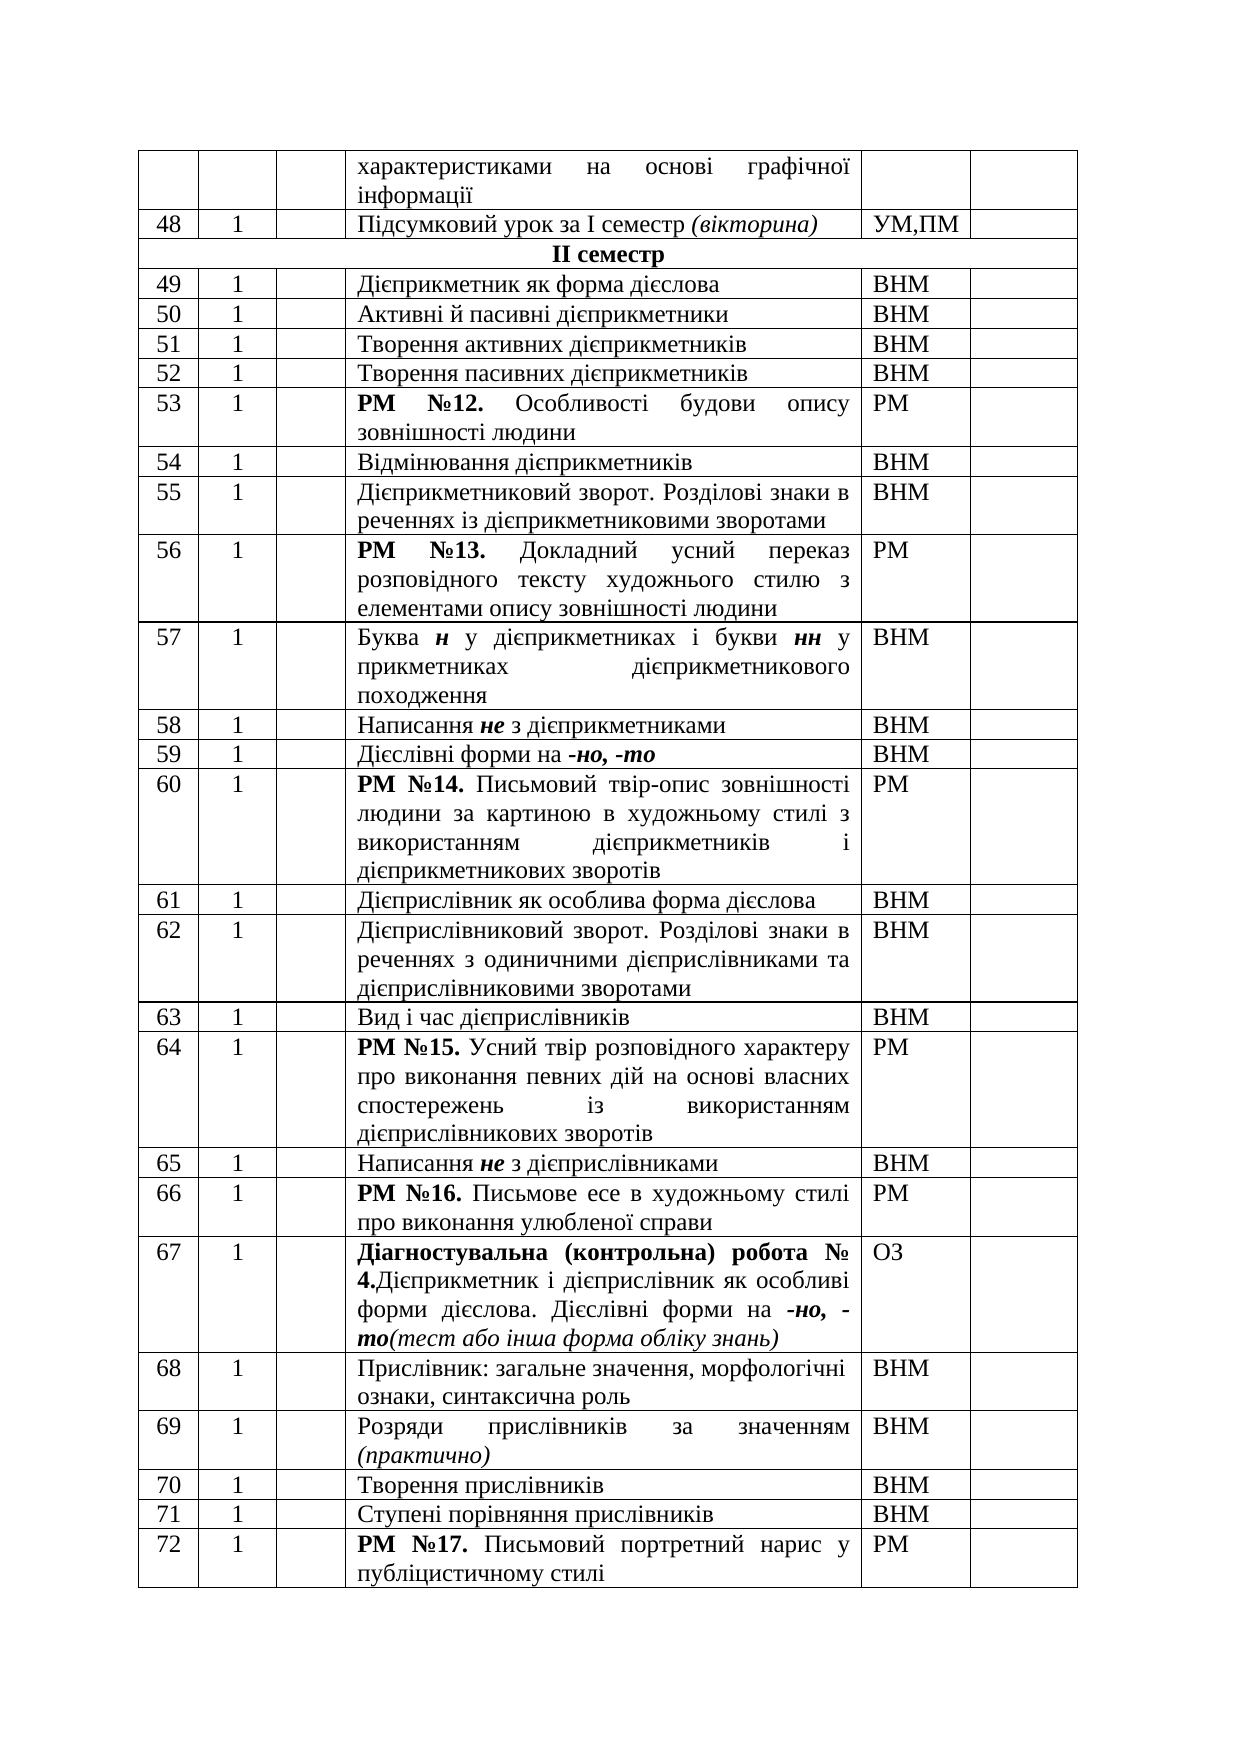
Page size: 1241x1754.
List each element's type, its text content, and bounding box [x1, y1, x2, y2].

table_cell [971, 740, 1077, 768]
table_cell 59 [139, 740, 198, 768]
table_cell ВНМ [862, 1003, 970, 1031]
table_cell 1 [199, 329, 276, 357]
table_cell 47 [139, 151, 198, 208]
table_cell 58 [139, 710, 198, 738]
table_cell ВНМ [862, 1353, 970, 1410]
table_cell ВНМ [862, 1148, 970, 1177]
table_cell [277, 1148, 345, 1177]
table_cell [971, 210, 1077, 238]
table_cell 1 [199, 740, 276, 768]
table_cell Діагностувальна (контрольна) робота № 4.Дієприкметник і дієприслівник як особливі форми дієслова. Дієслівні форми на -но, -то(тест або інша форма обліку знань) [346, 1237, 861, 1352]
table_cell Творення активних дієприкметників [346, 329, 861, 357]
table_cell РМ №14. Письмовий твір-опис зовнішності людини за картиною в художньому стилі з використанням дієприкметників і дієприкметникових зворотів [346, 769, 861, 884]
table_cell 53 [139, 388, 198, 446]
table_cell 1 [199, 1148, 276, 1177]
table_cell ВНМ [862, 740, 970, 768]
table_cell 1 [199, 210, 276, 238]
table_cell [971, 1500, 1077, 1528]
table_cell 64 [139, 1032, 198, 1147]
table_cell 49 [139, 269, 198, 298]
table_cell Творення прислівників [346, 1470, 861, 1498]
table_cell 1 [199, 769, 276, 884]
table_cell [277, 1032, 345, 1147]
table_cell 1 [199, 1353, 276, 1410]
table_cell Дієприслівник як особлива форма дієслова [346, 885, 861, 914]
table_cell 70 [139, 1470, 198, 1498]
table_cell ВНМ [862, 447, 970, 476]
table_cell ВНМ [862, 915, 970, 1001]
table_cell [971, 915, 1077, 1001]
table_cell [971, 1411, 1077, 1469]
table_cell 57 [139, 623, 198, 709]
table_cell [971, 388, 1077, 446]
table_cell ВНМ [862, 1500, 970, 1528]
table_cell 1 [199, 299, 276, 328]
table_cell 65 [139, 1148, 198, 1177]
table_cell [971, 710, 1077, 738]
table_cell [971, 535, 1077, 621]
table_cell [277, 769, 345, 884]
table_cell 1 [199, 269, 276, 298]
table_cell ВНМ [862, 359, 970, 387]
table_cell [277, 623, 345, 709]
table_cell РМ [862, 388, 970, 446]
table_cell РМ [862, 1178, 970, 1236]
table_cell РМ [862, 1032, 970, 1147]
table_cell 48 [139, 210, 198, 238]
table_cell РМ №16. Письмове есе в художньому стилі про виконання улюбленої справи [346, 1178, 861, 1236]
table_cell 62 [139, 915, 198, 1001]
table_cell РМ №15. Усний твір розповідного характеру про виконання певних дій на основі власних спостережень із використанням дієприслівникових зворотів [346, 1032, 861, 1147]
table_cell Написання не з дієприкметниками [346, 710, 861, 738]
table_cell ВНМ [862, 299, 970, 328]
table_cell [277, 151, 345, 208]
table_cell УМ,ПМ [862, 210, 970, 238]
table_cell ВНМ [862, 269, 970, 298]
table_cell РМ №17. Письмовий портретний нарис у публіцистичному стилі [346, 1529, 861, 1587]
table_cell [971, 477, 1077, 534]
table_cell 63 [139, 1003, 198, 1031]
table_cell [971, 447, 1077, 476]
table_cell РМ №13. Докладний усний переказ розповідного тексту художнього стилю з елементами опису зовнішності людини [346, 535, 861, 621]
table_cell [971, 299, 1077, 328]
table_cell 1 [199, 359, 276, 387]
table_cell Підсумковий урок за І семестр (вікторина) [346, 210, 861, 238]
table_cell ВНМ [862, 477, 970, 534]
table_cell 72 [139, 1529, 198, 1587]
table_cell Ступені порівняння прислівників [346, 1500, 861, 1528]
table_cell 1 [199, 623, 276, 709]
table_cell [277, 710, 345, 738]
table_cell [277, 1470, 345, 1498]
table_cell [277, 1411, 345, 1469]
table_cell 1 [199, 915, 276, 1001]
table_cell ОЗ [862, 1237, 970, 1352]
table_cell [971, 151, 1077, 208]
table_cell [971, 1353, 1077, 1410]
table_cell [277, 477, 345, 534]
table_cell [277, 1500, 345, 1528]
table_cell ВНМ [862, 1411, 970, 1469]
table_cell 68 [139, 1353, 198, 1410]
table_cell [971, 1003, 1077, 1031]
table_cell [971, 359, 1077, 387]
table_cell Дієслівні форми на -но, -то [346, 740, 861, 768]
table_cell [277, 915, 345, 1001]
table_cell 1 [199, 1470, 276, 1498]
table_cell 56 [139, 535, 198, 621]
table_cell 61 [139, 885, 198, 914]
table_cell 50 [139, 299, 198, 328]
table_cell Написання не з дієприслівниками [346, 1148, 861, 1177]
table_cell 51 [139, 329, 198, 357]
table_cell [971, 623, 1077, 709]
table_cell 1 [199, 1500, 276, 1528]
table_cell [277, 1178, 345, 1236]
table_cell [971, 329, 1077, 357]
table_cell 1 [199, 535, 276, 621]
table_cell [277, 210, 345, 238]
table_cell 54 [139, 447, 198, 476]
table_cell 1 [199, 151, 276, 208]
table_cell ВНМ [862, 710, 970, 738]
table_cell Буква н у дієприкметниках і букви нн у прикметниках дієприкметникового походження [346, 623, 861, 709]
table_cell Вид і час дієприслівників [346, 1003, 861, 1031]
table_cell [971, 1529, 1077, 1587]
table_cell 60 [139, 769, 198, 884]
table_cell [971, 769, 1077, 884]
table_cell [277, 329, 345, 357]
table_cell [277, 299, 345, 328]
table_cell ІІ семестр [139, 239, 1077, 268]
table_cell [277, 359, 345, 387]
table_cell [277, 535, 345, 621]
table_cell РМ [862, 1529, 970, 1587]
table_cell РМ [862, 769, 970, 884]
table_cell 69 [139, 1411, 198, 1469]
table_cell Дієприслівниковий зворот. Розділові знаки в реченнях з одиничними дієприслівниками та дієприслівниковими зворотами [346, 915, 861, 1001]
table_cell 67 [139, 1237, 198, 1352]
table_cell 1 [199, 710, 276, 738]
table_cell [971, 269, 1077, 298]
table_cell [277, 269, 345, 298]
table_cell 1 [199, 477, 276, 534]
table_cell ВНМ [862, 329, 970, 357]
table_cell [277, 885, 345, 914]
table_cell Прислівник: загальне значення, морфологічні ознаки, синтаксична роль [346, 1353, 861, 1410]
table_cell ВНМ [862, 885, 970, 914]
table_cell 1 [199, 1411, 276, 1469]
table_cell 1 [199, 1003, 276, 1031]
table_cell Відмінювання дієприкметників [346, 447, 861, 476]
table_cell Дієприкметник як форма дієслова [346, 269, 861, 298]
table_cell 1 [199, 388, 276, 446]
table_cell 1 [199, 885, 276, 914]
table_cell 55 [139, 477, 198, 534]
table_cell 71 [139, 1500, 198, 1528]
table_cell [277, 1003, 345, 1031]
table_cell [277, 447, 345, 476]
table_cell РМ №12. Особливості будови опису зовнішності людини [346, 388, 861, 446]
table_cell 1 [199, 1178, 276, 1236]
table_cell [277, 740, 345, 768]
table_cell Дієприкметниковий зворот. Розділові знаки в реченнях із дієприкметниковими зворотами [346, 477, 861, 534]
table_cell РМ [862, 535, 970, 621]
table_cell [971, 1178, 1077, 1236]
table_cell [277, 1353, 345, 1410]
table_cell [277, 1529, 345, 1587]
table_cell [971, 1032, 1077, 1147]
table_cell ВНМ [862, 623, 970, 709]
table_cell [346, 151, 861, 208]
table_cell РМ [862, 151, 970, 208]
table_cell ВНМ [862, 1470, 970, 1498]
table_cell [971, 1148, 1077, 1177]
table_cell [277, 1237, 345, 1352]
table_cell 66 [139, 1178, 198, 1236]
table_cell [971, 885, 1077, 914]
table_cell [971, 1470, 1077, 1498]
table_cell 1 [199, 1032, 276, 1147]
table_cell 1 [199, 1529, 276, 1587]
table_cell 1 [199, 1237, 276, 1352]
table_cell Творення пасивних дієприкметників [346, 359, 861, 387]
table_cell [277, 388, 345, 446]
table_cell [971, 1237, 1077, 1352]
table_cell Активні й пасивні дієприкметники [346, 299, 861, 328]
table_cell 1 [199, 447, 276, 476]
table_cell 52 [139, 359, 198, 387]
table_cell Розряди прислівників за значенням (практично) [346, 1411, 861, 1469]
